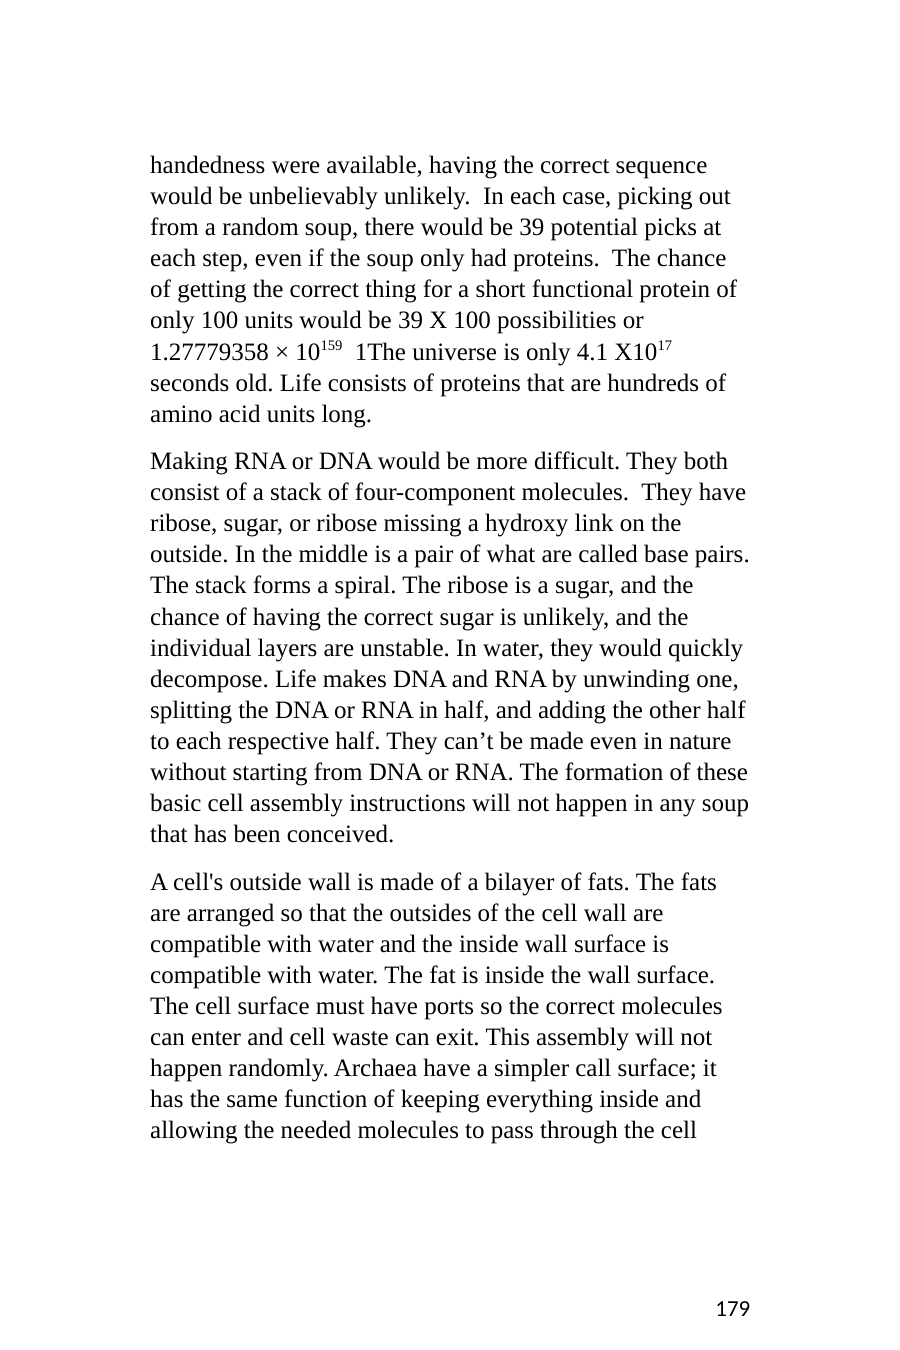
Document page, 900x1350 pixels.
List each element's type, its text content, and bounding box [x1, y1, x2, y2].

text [150, 867, 750, 1144]
text Making RNA or DNA would be more difficult. They both consist of a stack of four-component molecules. They have ribose, sugar, or ribose missing a hydroxy link on the outside. In the middle is a pair of what are called base pairs. The stack forms a spiral. The ribose is a sugar, and the chance of having the correct sugar is unlikely, and the individual layers are unstable. In water, they would quickly decompose. Life makes DNA and RNA by unwinding one, splitting the DNA or RNA in half, and adding the other half to each respective half. They can’t be made even in nature without starting from DNA or RNA. The formation of these basic cell assembly instructions will not happen in any soup that has been conceived. [150, 446, 750, 848]
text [150, 150, 750, 427]
